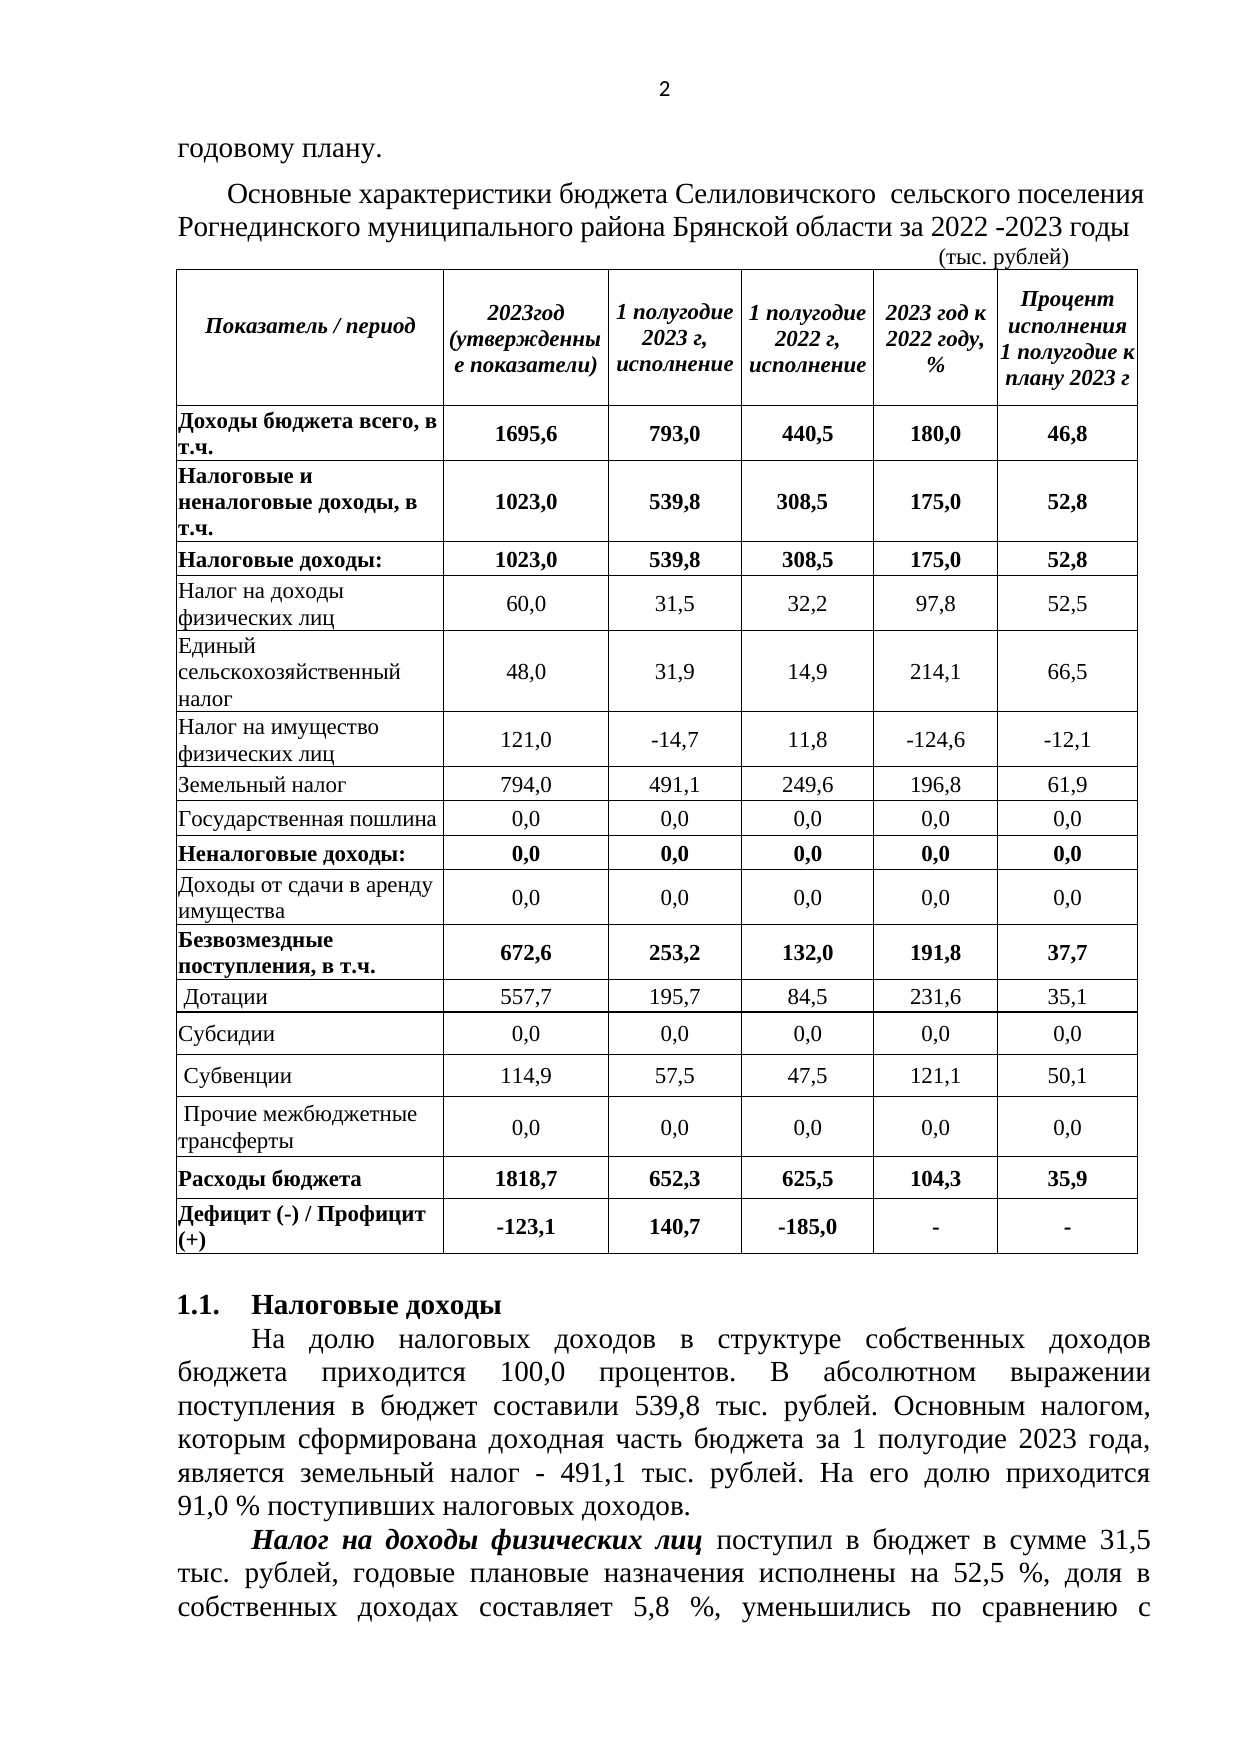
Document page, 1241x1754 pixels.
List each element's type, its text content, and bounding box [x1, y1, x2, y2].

table_cell 214,1 [874, 631, 997, 711]
table_cell 0,0 [998, 1097, 1137, 1156]
table_cell 0,0 [742, 801, 873, 835]
table_cell Неналоговые доходы: [177, 836, 443, 869]
table_cell 793,0 [609, 406, 741, 460]
table_cell 47,5 [742, 1055, 873, 1096]
table_cell 253,2 [609, 925, 741, 979]
table_cell -185,0 [742, 1199, 873, 1253]
table_cell - [998, 1199, 1137, 1253]
table_cell Государственная пошлина [177, 801, 443, 835]
table_cell 35,1 [998, 980, 1137, 1011]
table_cell 0,0 [609, 870, 741, 924]
table_cell 1695,6 [444, 406, 608, 460]
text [177, 130, 1152, 163]
table_cell 175,0 [874, 542, 997, 575]
table_cell Земельный налог [177, 767, 443, 800]
table_cell Доходы бюджета всего, в т.ч. [177, 406, 443, 460]
text (тыс. рублей) [177, 243, 1152, 269]
table_cell 46,8 [998, 406, 1137, 460]
table_cell Дотации [177, 980, 443, 1011]
table_cell 31,5 [609, 576, 741, 630]
table_header 1 полугодие 2022 г, исполнение [742, 270, 873, 405]
table_cell 1023,0 [444, 461, 608, 541]
table_cell 104,3 [874, 1157, 997, 1198]
table_cell 0,0 [444, 801, 608, 835]
table_cell 0,0 [874, 1097, 997, 1156]
table_cell -124,6 [874, 712, 997, 766]
table_cell 231,6 [874, 980, 997, 1011]
table_cell 0,0 [742, 1013, 873, 1054]
table_cell 121,1 [874, 1055, 997, 1096]
table_cell 57,5 [609, 1055, 741, 1096]
table_cell 0,0 [609, 1097, 741, 1156]
table_cell 0,0 [742, 1097, 873, 1156]
table_cell 0,0 [998, 801, 1137, 835]
table_cell Доходы от сдачи в аренду имущества [177, 870, 443, 924]
table_cell 50,1 [998, 1055, 1137, 1096]
table_cell 60,0 [444, 576, 608, 630]
table_cell 539,8 [609, 542, 741, 575]
table_cell Дефицит (-) / Профицит (+) [177, 1199, 443, 1253]
table_cell 61,9 [998, 767, 1137, 800]
table_cell 52,8 [998, 542, 1137, 575]
table_cell Расходы бюджета [177, 1157, 443, 1198]
table_cell 794,0 [444, 767, 608, 800]
table_cell 0,0 [742, 870, 873, 924]
table_cell 1023,0 [444, 542, 608, 575]
table_cell -123,1 [444, 1199, 608, 1253]
table_cell Налоговые и неналоговые доходы, в т.ч. [177, 461, 443, 541]
table_cell 140,7 [609, 1199, 741, 1253]
table_cell 0,0 [609, 801, 741, 835]
table_cell 175,0 [874, 461, 997, 541]
table_cell 0,0 [998, 836, 1137, 869]
table_cell 0,0 [874, 1013, 997, 1054]
table_header 1 полугодие 2023 г, исполнение [609, 270, 741, 405]
table_cell 0,0 [874, 870, 997, 924]
text На долю налоговых доходов в структуре собственных доходов бюджета приходится 100,0 процентов. В абсолютном выражении поступления в бюджет составили 539,8 тыс. рублей. Основным налогом, которым сформирована доходная часть бюджета за 1 полугодие 2023 года, является земельный налог - 491,1 тыс. рублей. На его долю приходится 91,0 % поступивших налоговых доходов. [177, 1321, 1152, 1522]
table_cell 625,5 [742, 1157, 873, 1198]
table_cell Налоговые доходы: [177, 542, 443, 575]
table_cell Налог на доходы физических лиц [177, 576, 443, 630]
table_cell 52,8 [998, 461, 1137, 541]
text Основные характеристики бюджета Селиловичского сельского поселения Рогнединского муниципального района Брянской области за 2022 -2023 годы [177, 176, 1152, 243]
table_cell 31,9 [609, 631, 741, 711]
table_cell Субвенции [177, 1055, 443, 1096]
table_cell Налог на имущество физических лиц [177, 712, 443, 766]
table_cell 195,7 [609, 980, 741, 1011]
table_cell 48,0 [444, 631, 608, 711]
table_cell 0,0 [874, 801, 997, 835]
table_cell 0,0 [609, 1013, 741, 1054]
table_cell 121,0 [444, 712, 608, 766]
table_cell 0,0 [742, 836, 873, 869]
table_cell 440,5 [742, 406, 873, 460]
table_cell 11,8 [742, 712, 873, 766]
table_cell 491,1 [609, 767, 741, 800]
table_cell 14,9 [742, 631, 873, 711]
table_cell 97,8 [874, 576, 997, 630]
table_cell 0,0 [998, 1013, 1137, 1054]
table_cell 672,6 [444, 925, 608, 979]
table_cell 557,7 [444, 980, 608, 1011]
table_header 2023 год к 2022 году, % [874, 270, 997, 405]
table_cell 308,5 [742, 461, 873, 541]
table_cell -12,1 [998, 712, 1137, 766]
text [177, 1522, 1152, 1623]
table_cell 652,3 [609, 1157, 741, 1198]
table_cell 249,6 [742, 767, 873, 800]
table_cell Субсидии [177, 1013, 443, 1054]
table_cell 0,0 [444, 1013, 608, 1054]
table_cell Прочие межбюджетные трансферты [177, 1097, 443, 1156]
table_cell 35,9 [998, 1157, 1137, 1198]
table_cell 0,0 [444, 836, 608, 869]
table_cell 0,0 [874, 836, 997, 869]
table_cell - [874, 1199, 997, 1253]
table_cell -14,7 [609, 712, 741, 766]
table_header Процент исполнения 1 полугодие к плану 2023 г [998, 270, 1137, 405]
table_cell 114,9 [444, 1055, 608, 1096]
table_cell 180,0 [874, 406, 997, 460]
table_cell 0,0 [444, 1097, 608, 1156]
table_cell 0,0 [444, 870, 608, 924]
table_cell 84,5 [742, 980, 873, 1011]
table_cell 66,5 [998, 631, 1137, 711]
table_header 2023год (утвержденные показатели) [444, 270, 608, 405]
table_cell 1818,7 [444, 1157, 608, 1198]
table_cell 539,8 [609, 461, 741, 541]
table_cell Единый сельскохозяйственный налог [177, 631, 443, 711]
table_header Показатель / период [177, 270, 443, 405]
table_cell 196,8 [874, 767, 997, 800]
list Налоговые доходы [176, 1287, 1152, 1321]
table_cell 308,5 [742, 542, 873, 575]
table_cell 32,2 [742, 576, 873, 630]
table_cell 0,0 [998, 870, 1137, 924]
table_cell 191,8 [874, 925, 997, 979]
table_cell 52,5 [998, 576, 1137, 630]
table_cell Безвозмездные поступления, в т.ч. [177, 925, 443, 979]
table_cell 0,0 [609, 836, 741, 869]
table_cell 132,0 [742, 925, 873, 979]
table_cell 37,7 [998, 925, 1137, 979]
